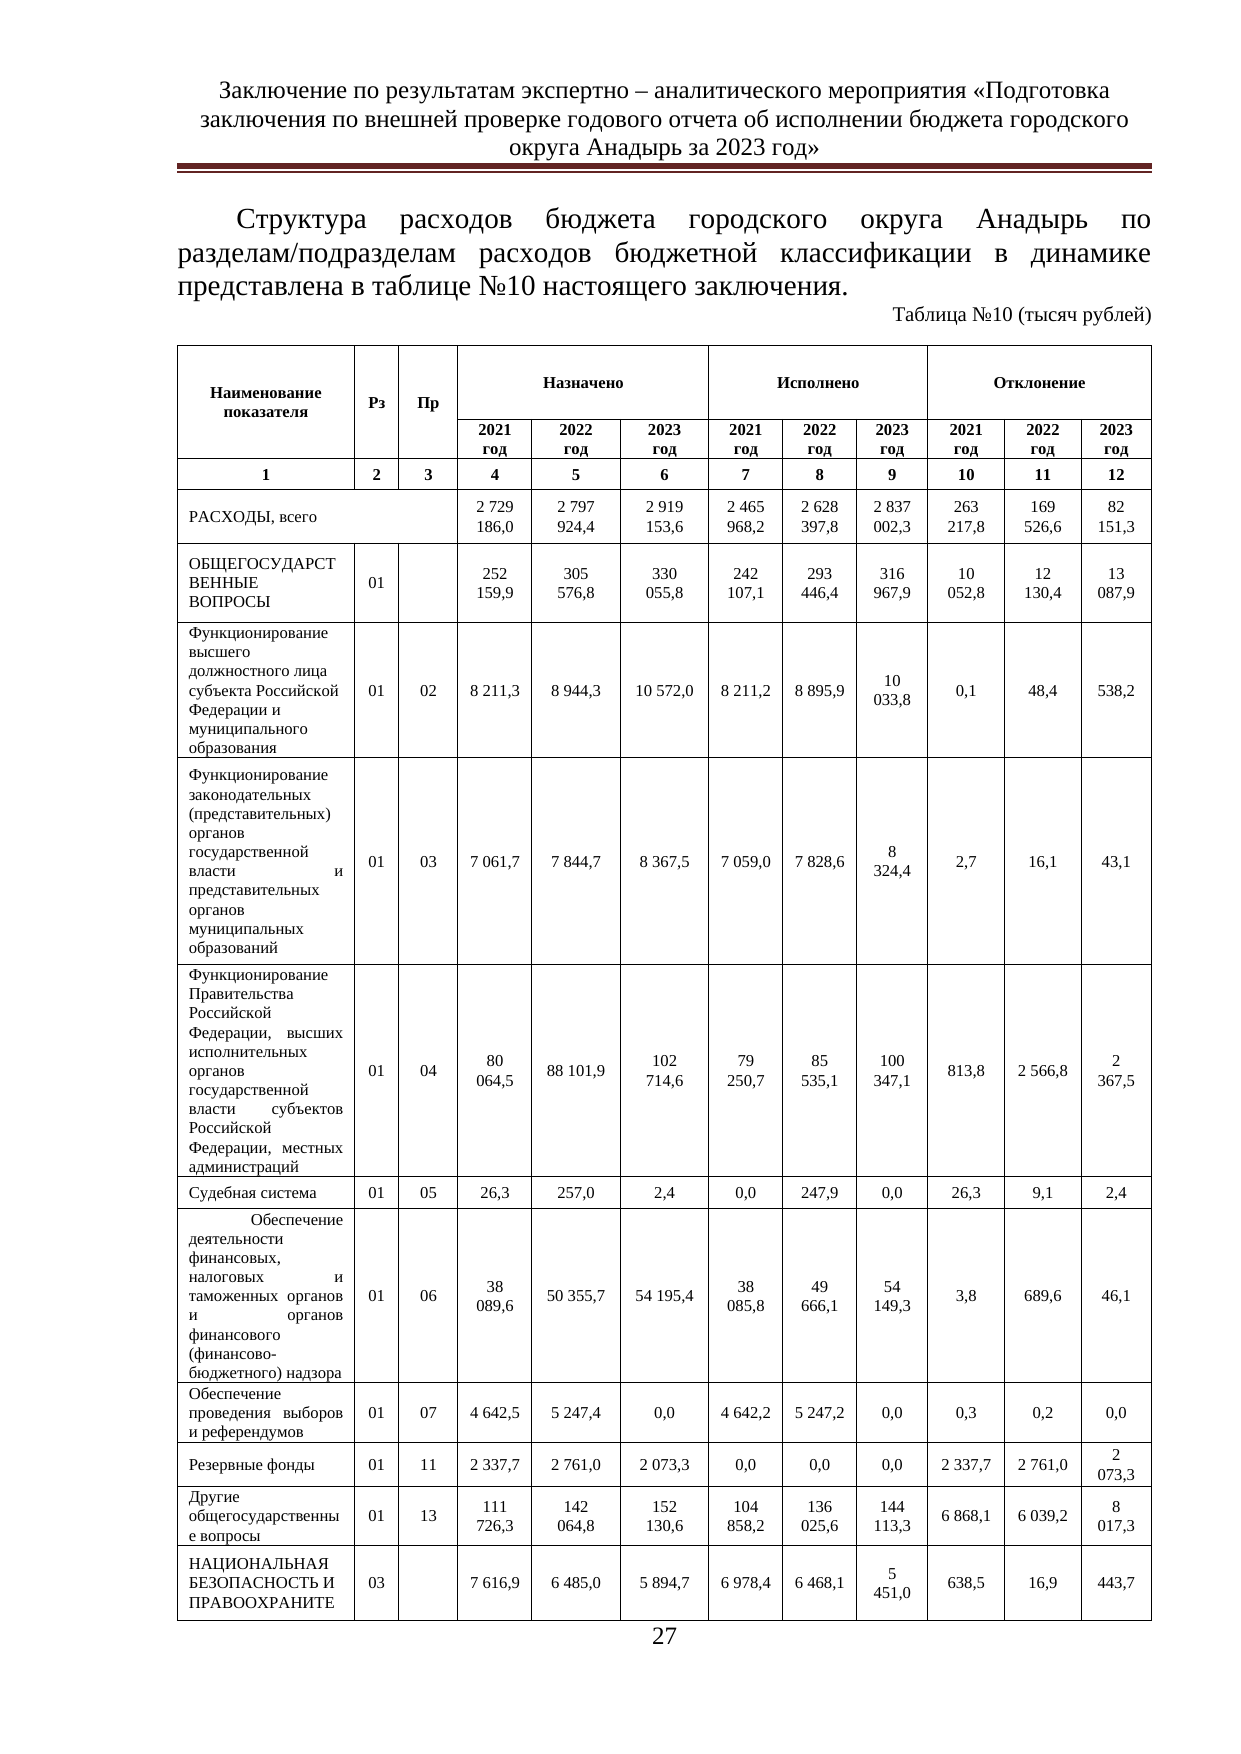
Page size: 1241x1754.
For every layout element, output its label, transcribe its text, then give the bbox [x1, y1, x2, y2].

table_cell 2 [355, 459, 398, 489]
table_cell 0,1 [928, 623, 1004, 757]
table_cell Функционирование высшего должностного лица субъекта Российской Федерации и муниципального образования [178, 623, 354, 757]
table_cell 46,1 [1082, 1209, 1151, 1382]
table_cell Обеспечение деятельности финансовых, налоговых и таможенных органов и органов финансового (финансово-бюджетного) надзора [178, 1209, 354, 1382]
table_cell 2 837 002,3 [857, 490, 927, 542]
table_header Отклонение [928, 346, 1151, 419]
table_cell 263 217,8 [928, 490, 1004, 542]
table_cell 5 451,0 [857, 1546, 927, 1620]
table_cell 330 055,8 [621, 544, 708, 622]
table_cell 7 844,7 [532, 758, 620, 964]
table_cell 5 [532, 459, 620, 489]
table_cell 01 [355, 1443, 398, 1486]
table_cell 16,9 [1005, 1546, 1081, 1620]
table_cell Другие общегосударственные вопросы [178, 1487, 354, 1544]
table_cell 8 367,5 [621, 758, 708, 964]
table_cell 2 797 924,4 [532, 490, 620, 542]
table_cell 813,8 [928, 965, 1004, 1176]
table_cell 2 337,7 [458, 1443, 531, 1486]
table_cell 3 [399, 459, 457, 489]
table_cell 10 [928, 459, 1004, 489]
table_cell 0,0 [709, 1443, 782, 1486]
table_cell 06 [399, 1209, 457, 1382]
table_cell 79 250,7 [709, 965, 782, 1176]
table_cell 10 572,0 [621, 623, 708, 757]
table_cell 01 [355, 1487, 398, 1544]
table_header Рз [355, 346, 398, 458]
table_cell 142 064,8 [532, 1487, 620, 1544]
table_cell 04 [399, 965, 457, 1176]
table_cell 10 052,8 [928, 544, 1004, 622]
table_cell 2023 год [857, 420, 927, 458]
table_cell 538,2 [1082, 623, 1151, 757]
table_cell 257,0 [532, 1177, 620, 1208]
table_cell 85 535,1 [783, 965, 856, 1176]
table_cell 6 039,2 [1005, 1487, 1081, 1544]
table_cell 12 130,4 [1005, 544, 1081, 622]
table_cell 8 017,3 [1082, 1487, 1151, 1544]
table_cell 2,4 [621, 1177, 708, 1208]
text Таблица №10 (тысяч рублей) [177, 302, 1152, 326]
table_cell [399, 544, 457, 622]
text Структура расходов бюджета городского округа Анадырь по разделам/подразделам расходов бюджетной классификации в динамике представлена в таблице №10 настоящего заключения. [177, 201, 1152, 302]
table_cell 88 101,9 [532, 965, 620, 1176]
table_cell 8 895,9 [783, 623, 856, 757]
table_cell 16,1 [1005, 758, 1081, 964]
table_cell 0,0 [857, 1383, 927, 1442]
table_cell 0,0 [857, 1177, 927, 1208]
table_cell 5 894,7 [621, 1546, 708, 1620]
table_cell 316 967,9 [857, 544, 927, 622]
table_header Исполнено [709, 346, 927, 419]
table_cell 2 073,3 [621, 1443, 708, 1486]
table_cell 4 [458, 459, 531, 489]
table_cell 2 729 186,0 [458, 490, 531, 542]
table_cell 9 [857, 459, 927, 489]
table_cell 2021 год [928, 420, 1004, 458]
table_cell 6 468,1 [783, 1546, 856, 1620]
table_cell 4 642,5 [458, 1383, 531, 1442]
table_cell 12 [1082, 459, 1151, 489]
table_cell 11 [1005, 459, 1081, 489]
table_cell 5 247,2 [783, 1383, 856, 1442]
table_cell 247,9 [783, 1177, 856, 1208]
table_cell 293 446,4 [783, 544, 856, 622]
table_cell 05 [399, 1177, 457, 1208]
table_cell 01 [355, 1177, 398, 1208]
table_cell [399, 1546, 457, 1620]
table_cell 10 033,8 [857, 623, 927, 757]
table_cell 2 367,5 [1082, 965, 1151, 1176]
table_cell 4 642,2 [709, 1383, 782, 1442]
table_cell 48,4 [1005, 623, 1081, 757]
table_cell 6 485,0 [532, 1546, 620, 1620]
table_cell 5 247,4 [532, 1383, 620, 1442]
table_cell 01 [355, 1383, 398, 1442]
table_cell 111 726,3 [458, 1487, 531, 1544]
table_cell 2 628 397,8 [783, 490, 856, 542]
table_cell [178, 1546, 354, 1620]
table_cell 252 159,9 [458, 544, 531, 622]
table_header Назначено [458, 346, 708, 419]
table_cell 2022 год [1005, 420, 1081, 458]
table_cell 443,7 [1082, 1546, 1151, 1620]
table_cell 2021 год [458, 420, 531, 458]
table_cell 6 978,4 [709, 1546, 782, 1620]
table_cell 242 107,1 [709, 544, 782, 622]
table_cell 01 [355, 965, 398, 1176]
table_cell 07 [399, 1383, 457, 1442]
table_cell 9,1 [1005, 1177, 1081, 1208]
table_cell 169 526,6 [1005, 490, 1081, 542]
table_cell 0,0 [857, 1443, 927, 1486]
table_cell 2 761,0 [1005, 1443, 1081, 1486]
table_cell 689,6 [1005, 1209, 1081, 1382]
table_cell 26,3 [458, 1177, 531, 1208]
table_cell 8 211,3 [458, 623, 531, 757]
table_cell 7 616,9 [458, 1546, 531, 1620]
table_cell Функционирование Правительства Российской Федерации, высших исполнительных органов государственной власти субъектов Российской Федерации, местных администраций [178, 965, 354, 1176]
table_cell 0,3 [928, 1383, 1004, 1442]
table_cell 0,0 [1082, 1383, 1151, 1442]
table_cell 0,0 [783, 1443, 856, 1486]
table_cell 01 [355, 544, 398, 622]
table_cell 0,0 [709, 1177, 782, 1208]
table_cell 01 [355, 758, 398, 964]
table_cell 3,8 [928, 1209, 1004, 1382]
table_cell 11 [399, 1443, 457, 1486]
table_cell 02 [399, 623, 457, 757]
table_cell 38 085,8 [709, 1209, 782, 1382]
table_cell 102 714,6 [621, 965, 708, 1176]
table_cell 2 566,8 [1005, 965, 1081, 1176]
table_cell 7 061,7 [458, 758, 531, 964]
table_cell 80 064,5 [458, 965, 531, 1176]
table_cell 2,7 [928, 758, 1004, 964]
table_cell 2 761,0 [532, 1443, 620, 1486]
table_cell 2 073,3 [1082, 1443, 1151, 1486]
table_cell Резервные фонды [178, 1443, 354, 1486]
table_cell Судебная система [178, 1177, 354, 1208]
table_cell РАСХОДЫ, всего [178, 490, 457, 542]
table_cell 0,0 [621, 1383, 708, 1442]
table_cell 49 666,1 [783, 1209, 856, 1382]
table_cell 2021 год [709, 420, 782, 458]
table_cell 136 025,6 [783, 1487, 856, 1544]
table_cell 82 151,3 [1082, 490, 1151, 542]
table_cell 638,5 [928, 1546, 1004, 1620]
table_cell 50 355,7 [532, 1209, 620, 1382]
table_cell 0,2 [1005, 1383, 1081, 1442]
table_cell 2,4 [1082, 1177, 1151, 1208]
table_cell 7 828,6 [783, 758, 856, 964]
table_cell 26,3 [928, 1177, 1004, 1208]
table_cell 2 465 968,2 [709, 490, 782, 542]
table_cell Функционирование законодательных (представительных) органов государственной власти и представительных органов муниципальных образований [178, 758, 354, 964]
table_cell Обеспечение проведения выборов и референдумов [178, 1383, 354, 1442]
table_cell 2 337,7 [928, 1443, 1004, 1486]
table_cell 54 195,4 [621, 1209, 708, 1382]
table_cell 43,1 [1082, 758, 1151, 964]
table_cell 8 211,2 [709, 623, 782, 757]
table_cell 1 [178, 459, 354, 489]
table_cell 01 [355, 1209, 398, 1382]
table_cell 54 149,3 [857, 1209, 927, 1382]
table_cell 7 059,0 [709, 758, 782, 964]
table_cell 13 087,9 [1082, 544, 1151, 622]
table_cell 2022 год [783, 420, 856, 458]
table_cell 8 324,4 [857, 758, 927, 964]
table_cell 13 [399, 1487, 457, 1544]
table_cell 7 [709, 459, 782, 489]
table_cell 03 [355, 1546, 398, 1620]
table_cell 6 868,1 [928, 1487, 1004, 1544]
table_cell 2023 год [621, 420, 708, 458]
table_cell 305 576,8 [532, 544, 620, 622]
table_cell 100 347,1 [857, 965, 927, 1176]
table_cell 8 [783, 459, 856, 489]
table_header Наименование показателя [178, 346, 354, 458]
table_cell 152 130,6 [621, 1487, 708, 1544]
table_cell 2023 год [1082, 420, 1151, 458]
table_cell 2 919 153,6 [621, 490, 708, 542]
table_cell 144 113,3 [857, 1487, 927, 1544]
table_header Пр [399, 346, 457, 458]
table_cell 2022 год [532, 420, 620, 458]
table_cell 104 858,2 [709, 1487, 782, 1544]
table_cell ОБЩЕГОСУДАРСТВЕННЫЕ ВОПРОСЫ [178, 544, 354, 622]
table_cell 8 944,3 [532, 623, 620, 757]
table_cell 03 [399, 758, 457, 964]
table_cell 38 089,6 [458, 1209, 531, 1382]
table_cell 01 [355, 623, 398, 757]
table_cell 6 [621, 459, 708, 489]
